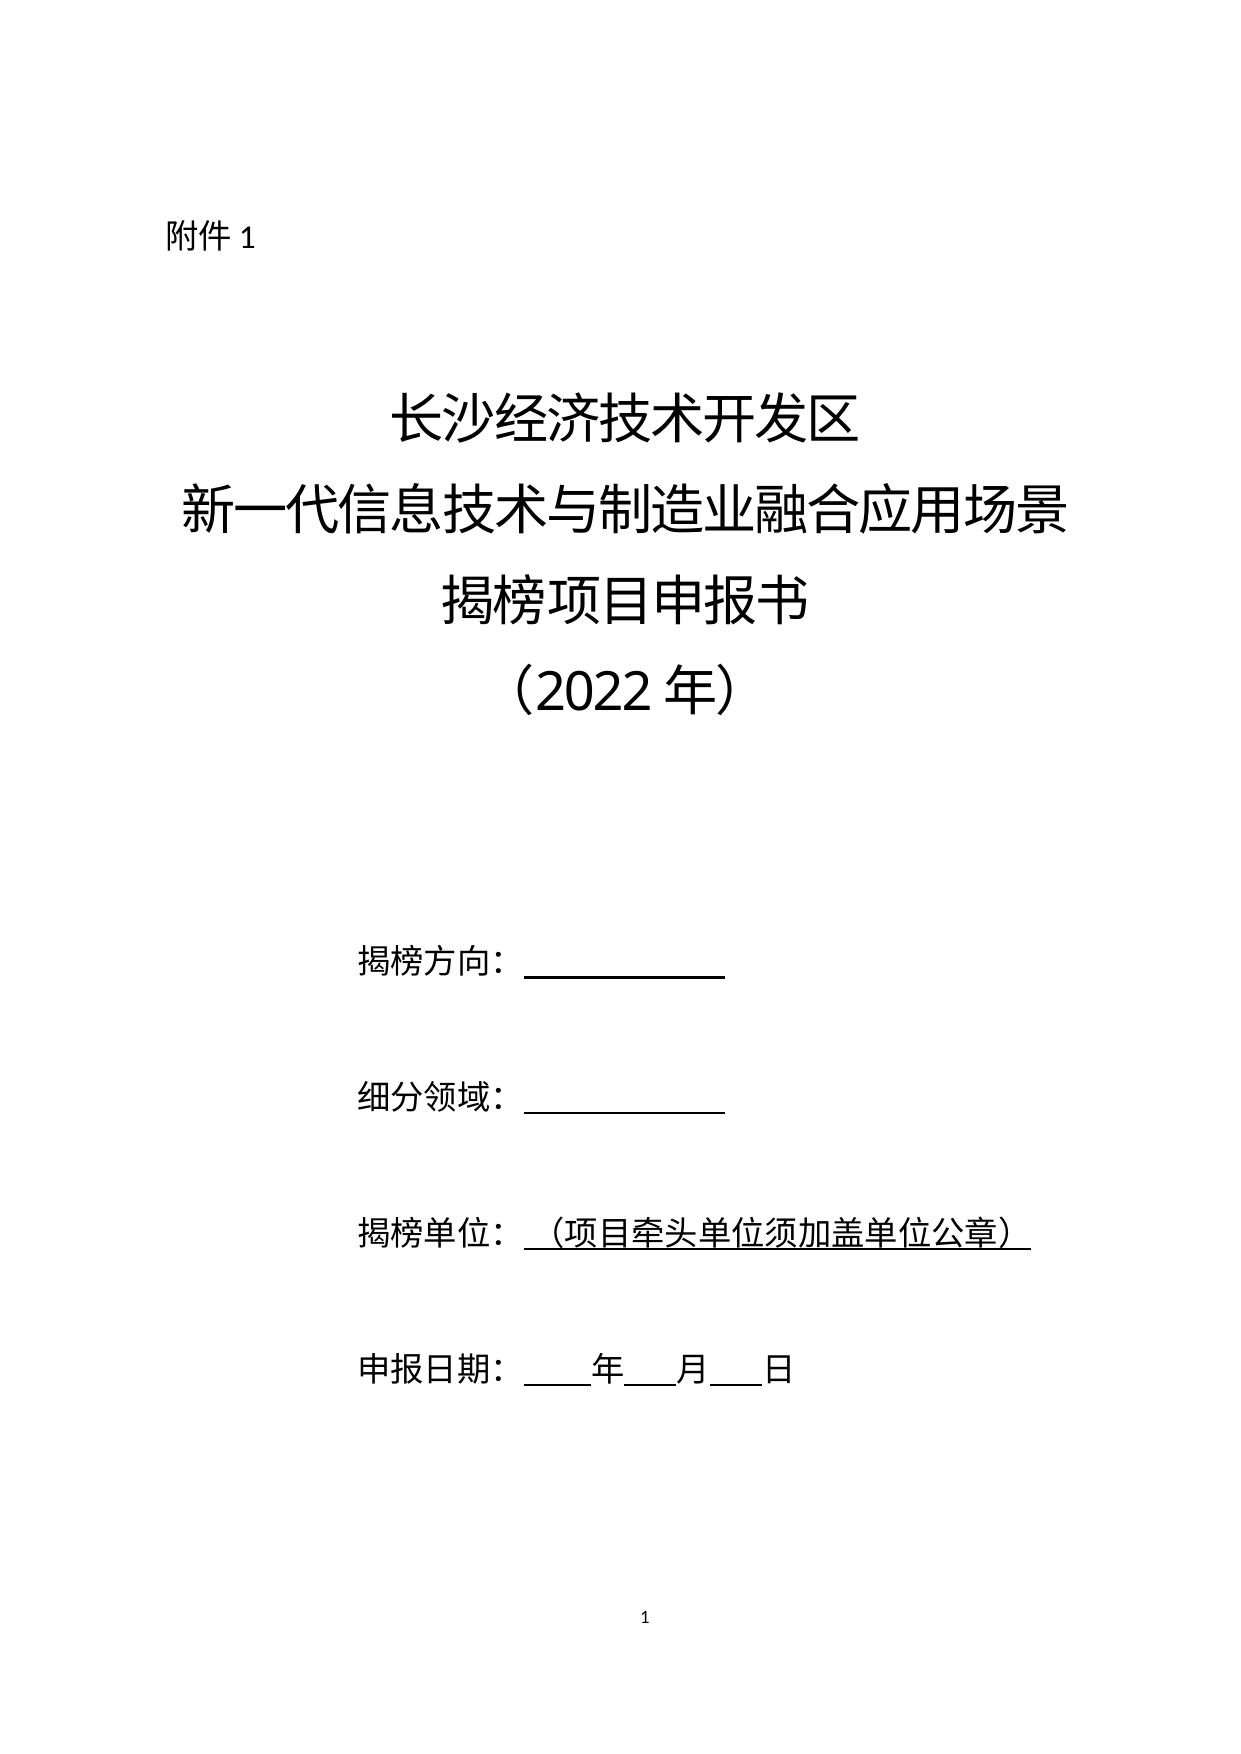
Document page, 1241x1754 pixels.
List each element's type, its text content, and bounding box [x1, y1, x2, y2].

text （2022年） [165, 642, 1087, 732]
text 新一代信息技术与制造业融合应用场景 [165, 461, 1087, 551]
text 申报日期： 年 月 日 [165, 1321, 1087, 1412]
text 长沙经济技术开发区 [165, 370, 1087, 461]
text 附件1 [165, 189, 1087, 279]
text 揭榜方向： [165, 914, 1087, 1004]
text 细分领域： [165, 1049, 1087, 1140]
text 揭榜项目申报书 [165, 551, 1087, 642]
text 揭榜单位： （项目牵头单位须加盖单位公章） [165, 1186, 1087, 1276]
